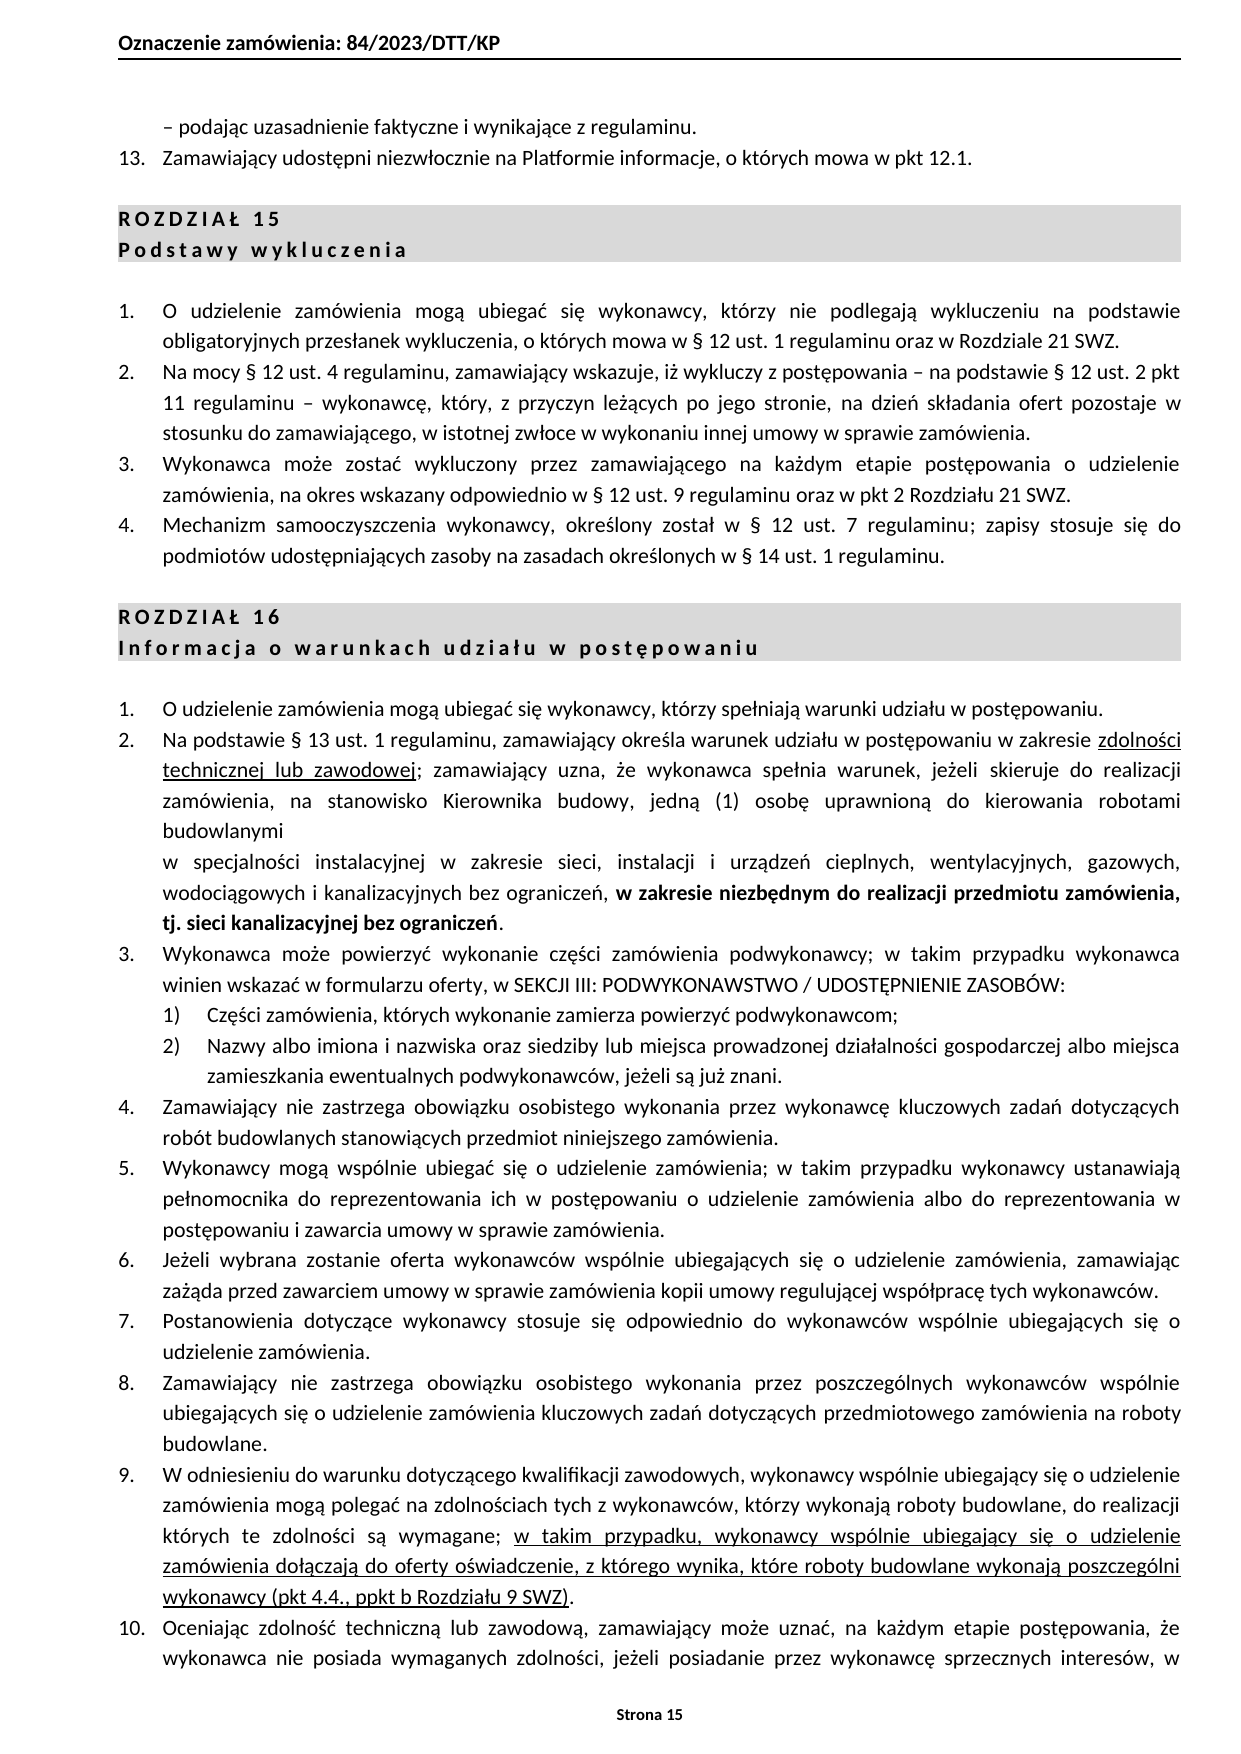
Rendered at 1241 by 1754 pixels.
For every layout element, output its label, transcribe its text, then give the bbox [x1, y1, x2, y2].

list Wykonawca może powierzyć wykonanie części zamówienia podwykonawcy; w takim przypadku wykonawca winien wskazać w formularzu oferty, w SEKCJI III: PODWYKONAWSTWO / UDOSTĘPNIENIE ZASOBÓW: [118, 940, 1181, 997]
list O udzielenie zamówienia mogą ubiegać się wykonawcy, którzy spełniają warunki udziału w postępowaniu. [118, 695, 1181, 722]
list Zamawiający nie zastrzega obowiązku osobistego wykonania przez wykonawcę kluczowych zadań dotyczących robót budowlanych stanowiących przedmiot niniejszego zamówienia. [118, 1093, 1181, 1151]
text – podając uzasadnienie faktyczne i wynikające z regulaminu. [162, 113, 1181, 140]
list Wykonawcy mogą wspólnie ubiegać się o udzielenie zamówienia; w takim przypadku wykonawcy ustanawiają pełnomocnika do reprezentowania ich w postępowaniu o udzielenie zamówienia albo do reprezentowania w postępowaniu i zawarcia umowy w sprawie zamówienia. [118, 1154, 1181, 1242]
text Podstawy wykluczenia [118, 236, 1181, 262]
text ROZDZIAŁ 15 [118, 205, 1181, 232]
list Wykonawca może zostać wykluczony przez zamawiającego na każdym etapie postępowania o udzielenie zamówienia, na okres wskazany odpowiednio w § 12 ust. 9 regulaminu oraz w pkt 2 Rozdziału 21 SWZ. [118, 450, 1181, 507]
list Części zamówienia, których wykonanie zamierza powierzyć podwykonawcom; [162, 1001, 1181, 1028]
list Na podstawie § 13 ust. 1 regulaminu, zamawiający określa warunek udziału w postępowaniu w zakresie zdolności technicznej lub zawodowej; zamawiający uzna, że wykonawca spełnia warunek, jeżeli skieruje do realizacji zamówienia, na stanowisko Kierownika budowy, jedną (1) osobę uprawnioną do kierowania robotami budowlanymi w specjalności instalacyjnej w zakresie sieci, instalacji i urządzeń cieplnych, wentylacyjnych, gazowych, wodociągowych i kanalizacyjnych bez ograniczeń, w zakresie niezbędnym do realizacji przedmiotu zamówienia, tj. sieci kanalizacyjnej bez ograniczeń. [118, 726, 1181, 936]
list Jeżeli wybrana zostanie oferta wykonawców wspólnie ubiegających się o udzielenie zamówienia, zamawiając zażąda przed zawarciem umowy w sprawie zamówienia kopii umowy regulującej współpracę tych wykonawców. [118, 1246, 1181, 1304]
text ROZDZIAŁ 16 [118, 603, 1181, 630]
list Zamawiający udostępni niezwłocznie na Platformie informacje, o których mowa w pkt 12.1. [118, 144, 1181, 171]
list Nazwy albo imiona i nazwiska oraz siedziby lub miejsca prowadzonej działalności gospodarczej albo miejsca zamieszkania ewentualnych podwykonawców, jeżeli są już znani. [162, 1032, 1181, 1089]
list Zamawiający nie zastrzega obowiązku osobistego wykonania przez poszczególnych wykonawców wspólnie ubiegających się o udzielenie zamówienia kluczowych zadań dotyczących przedmiotowego zamówienia na roboty budowlane. [118, 1369, 1181, 1457]
text Informacja o warunkach udziału w postępowaniu [118, 634, 1181, 661]
list Postanowienia dotyczące wykonawcy stosuje się odpowiednio do wykonawców wspólnie ubiegających się o udzielenie zamówienia. [118, 1308, 1181, 1365]
list W odniesieniu do warunku dotyczącego kwalifikacji zawodowych, wykonawcy wspólnie ubiegający się o udzielenie zamówienia mogą polegać na zdolnościach tych z wykonawców, którzy wykonają roboty budowlane, do realizacji których te zdolności są wymagane; w takim przypadku, wykonawcy wspólnie ubiegający się o udzielenie zamówienia dołączają do oferty oświadczenie, z którego wynika, które roboty budowlane wykonają poszczególni wykonawcy (pkt 4.4., ppkt b Rozdziału 9 SWZ). [118, 1461, 1181, 1610]
list Mechanizm samooczyszczenia wykonawcy, określony został w § 12 ust. 7 regulaminu; zapisy stosuje się do podmiotów udostępniających zasoby na zasadach określonych w § 14 ust. 1 regulaminu. [118, 511, 1181, 569]
list O udzielenie zamówienia mogą ubiegać się wykonawcy, którzy nie podlegają wykluczeniu na podstawie obligatoryjnych przesłanek wykluczenia, o których mowa w § 12 ust. 1 regulaminu oraz w Rozdziale 21 SWZ. [118, 297, 1181, 354]
list Na mocy § 12 ust. 4 regulaminu, zamawiający wskazuje, iż wykluczy z postępowania – na podstawie § 12 ust. 2 pkt 11 regulaminu – wykonawcę, który, z przyczyn leżących po jego stronie, na dzień składania ofert pozostaje w stosunku do zamawiającego, w istotnej zwłoce w wykonaniu innej umowy w sprawie zamówienia. [118, 358, 1181, 446]
